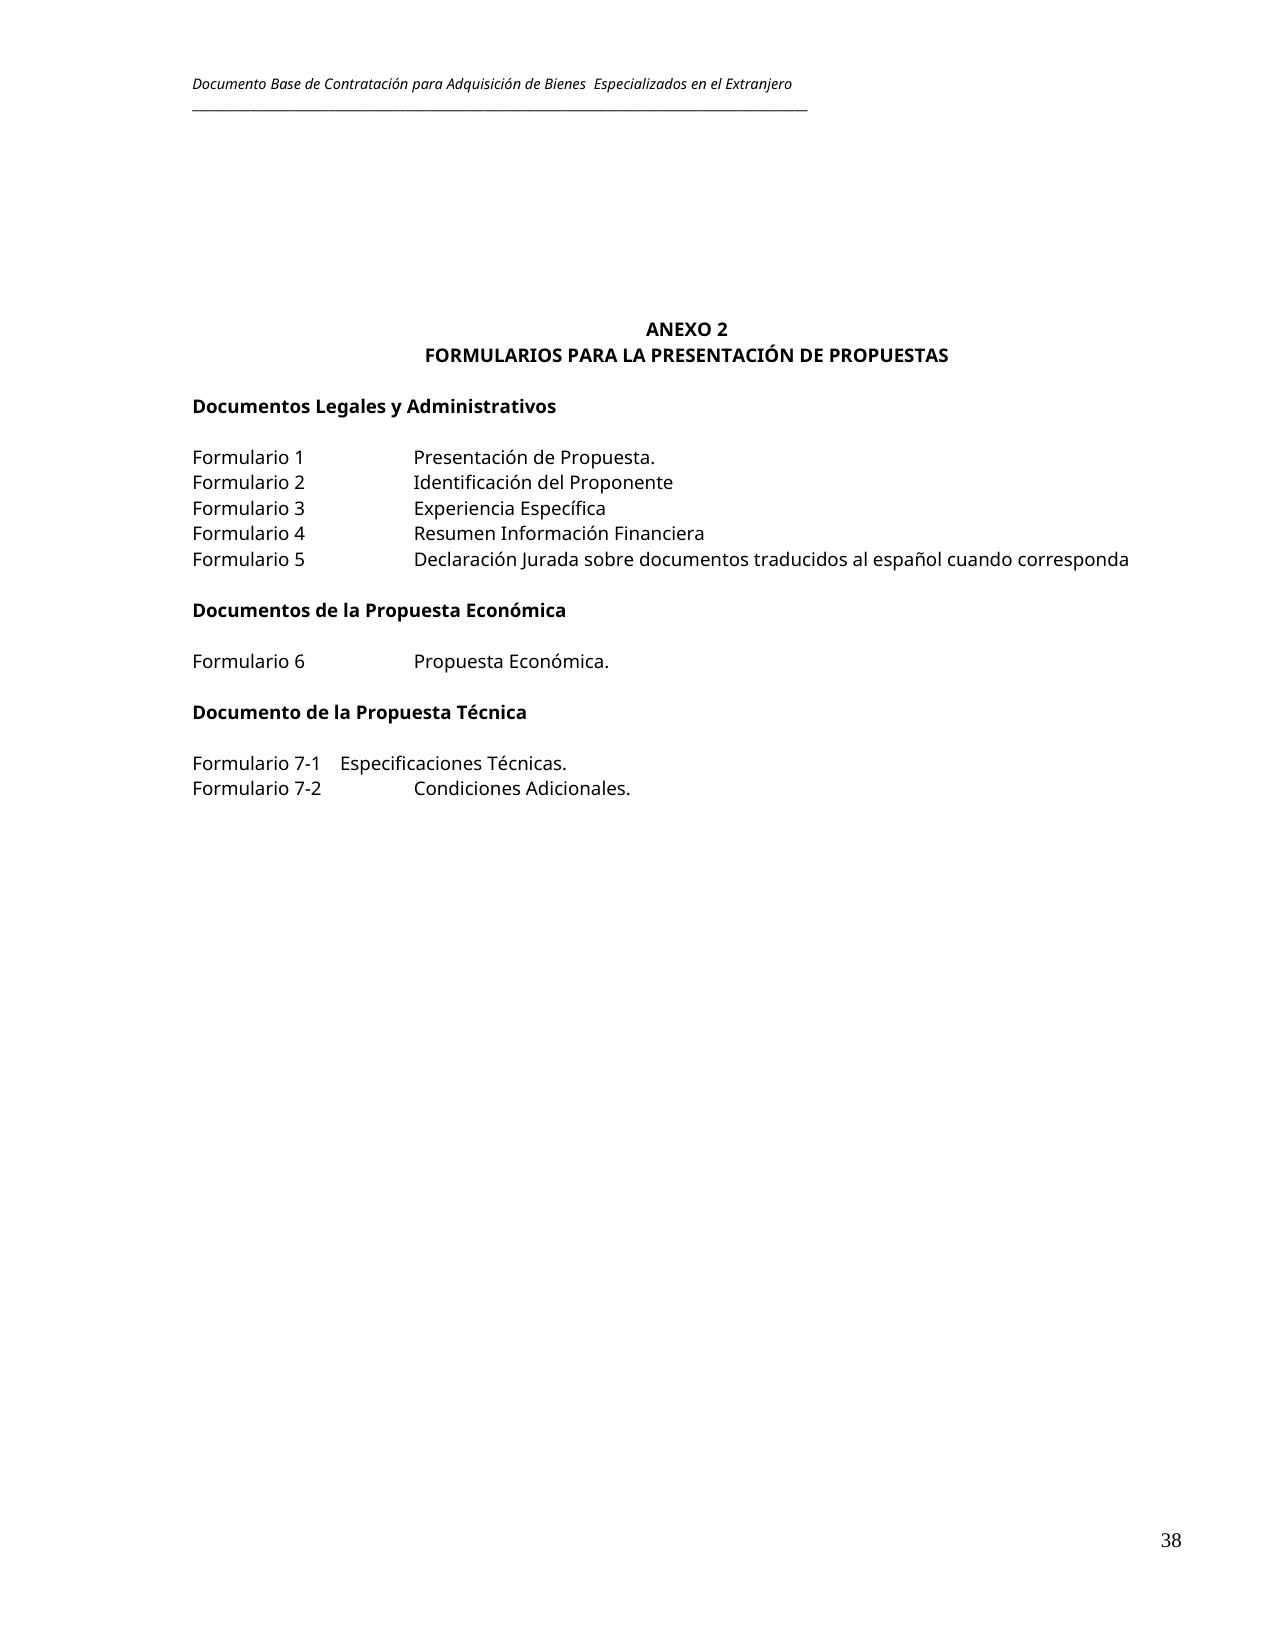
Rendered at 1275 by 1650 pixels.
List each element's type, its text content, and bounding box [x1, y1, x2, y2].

text Formulario 6 Propuesta Económica. [192, 648, 1181, 674]
text Formulario 1 Presentación de Propuesta. [192, 444, 1181, 469]
text Documentos Legales y Administrativos [192, 393, 1181, 418]
text Documento de la Propuesta Técnica [192, 699, 1181, 725]
text Formulario 5 Declaración Jurada sobre documentos traducidos al español cuando corresponda [192, 546, 1181, 572]
text Formulario 4 Resumen Información Financiera [192, 521, 1181, 546]
text ANEXO 2 [192, 316, 1181, 342]
text Documentos de la Propuesta Económica [192, 597, 1181, 623]
text Formulario 7-1 Especificaciones Técnicas. [192, 750, 1181, 776]
text FORMULARIOS PARA LA PRESENTACIÓN DE PROPUESTAS [192, 342, 1181, 367]
text Formulario 3 Experiencia Específica [192, 495, 1181, 521]
text Formulario 2 Identificación del Proponente [192, 469, 1181, 495]
text Formulario 7-2 Condiciones Adicionales. [192, 776, 1181, 801]
